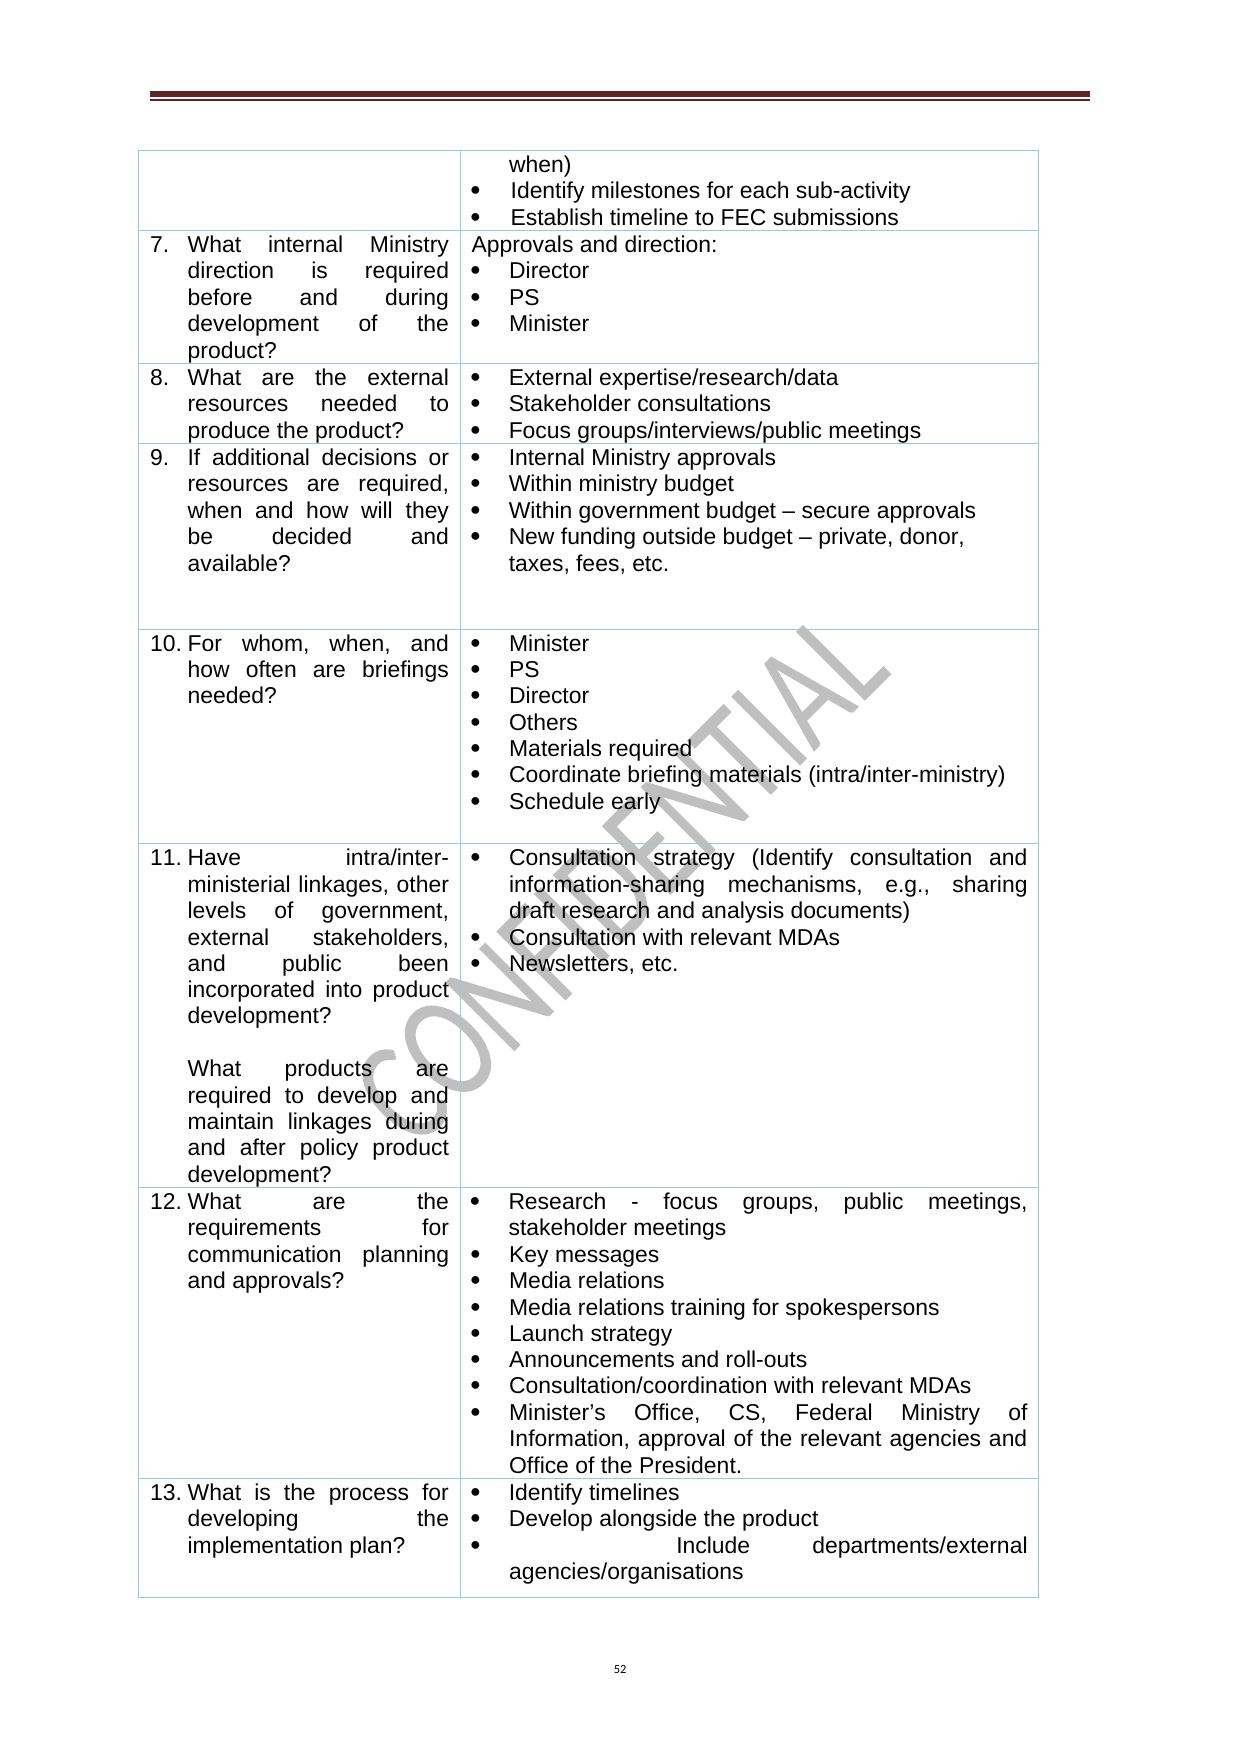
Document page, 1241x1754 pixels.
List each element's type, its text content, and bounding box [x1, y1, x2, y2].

table_cell What internal Ministry direction is required before and during development of the product? [139, 231, 460, 363]
table_cell Research - focus groups, public meetings, stakeholder meetings Key messages Media relations Media relations training for spokespersons Launch strategy Announcements and roll-outs Consultation/coordination with relevant MDAs Minister’s Office, CS, Federal Ministry of Information, approval of the relevant agencies and Office of the President. [461, 1188, 1038, 1478]
table_cell Approvals and direction: Director PS Minister [461, 231, 1038, 363]
table_cell Have intra/inter-ministerial linkages, other levels of government, external stakeholders, and public been incorporated into product development? What products are required to develop and maintain linkages during and after policy product development? [139, 844, 460, 1187]
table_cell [139, 1479, 460, 1597]
table_cell Minister PS Director Others Materials required Coordinate briefing materials (intra/inter-ministry) Schedule early [461, 630, 1038, 843]
table_cell Consultation strategy (Identify consultation and information-sharing mechanisms, e.g., sharing draft research and analysis documents) Consultation with relevant MDAs Newsletters, etc. [461, 844, 1038, 1187]
table_cell What are the requirements for communication planning and approvals? [139, 1188, 460, 1478]
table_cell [461, 1479, 1038, 1597]
table_cell For whom, when, and how often are briefings needed? [139, 630, 460, 843]
table_cell What are the external resources needed to produce the product? [139, 364, 460, 443]
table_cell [461, 151, 1038, 230]
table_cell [139, 151, 460, 230]
table_cell If additional decisions or resources are required, when and how will they be decided and available? [139, 444, 460, 628]
table_cell External expertise/research/data Stakeholder consultations Focus groups/interviews/public meetings [461, 364, 1038, 443]
table_cell Internal Ministry approvals Within ministry budget Within government budget – secure approvals New funding outside budget – private, donor, taxes, fees, etc. [461, 444, 1038, 628]
